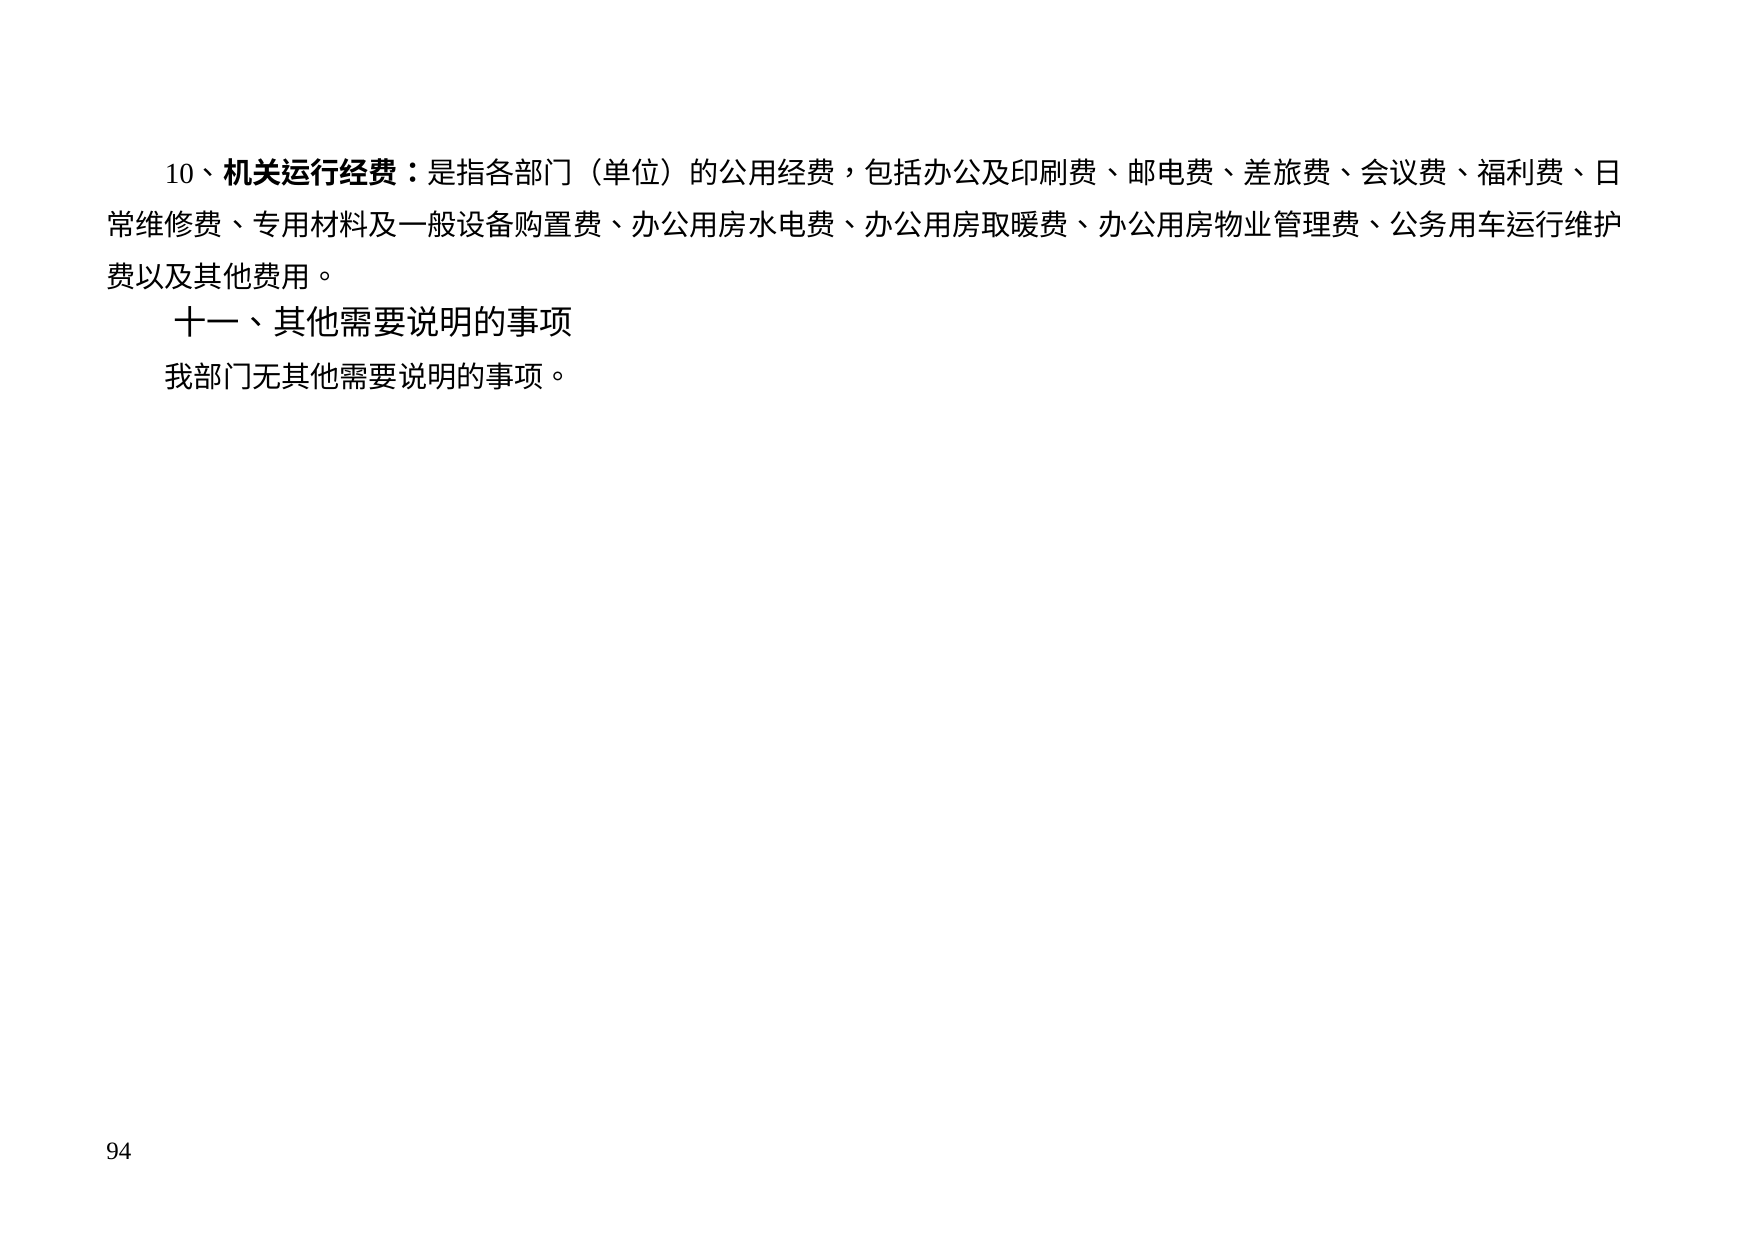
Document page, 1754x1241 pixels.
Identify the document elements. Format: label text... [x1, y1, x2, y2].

text 我部门无其他需要说明的事项。 [106, 346, 1648, 398]
text 10、机关运行经费：是指各部门（单位）的公用经费，包括办公及印刷费、邮电费、差旅费、会议费、福利费、日常维修费、专用材料及一般设备购置费、办公用房水电费、办公用房取暖费、办公用房物业管理费、公务用车运行维护费以及其他费用。 [106, 142, 1648, 298]
text 十一、其他需要说明的事项 [106, 299, 1648, 344]
